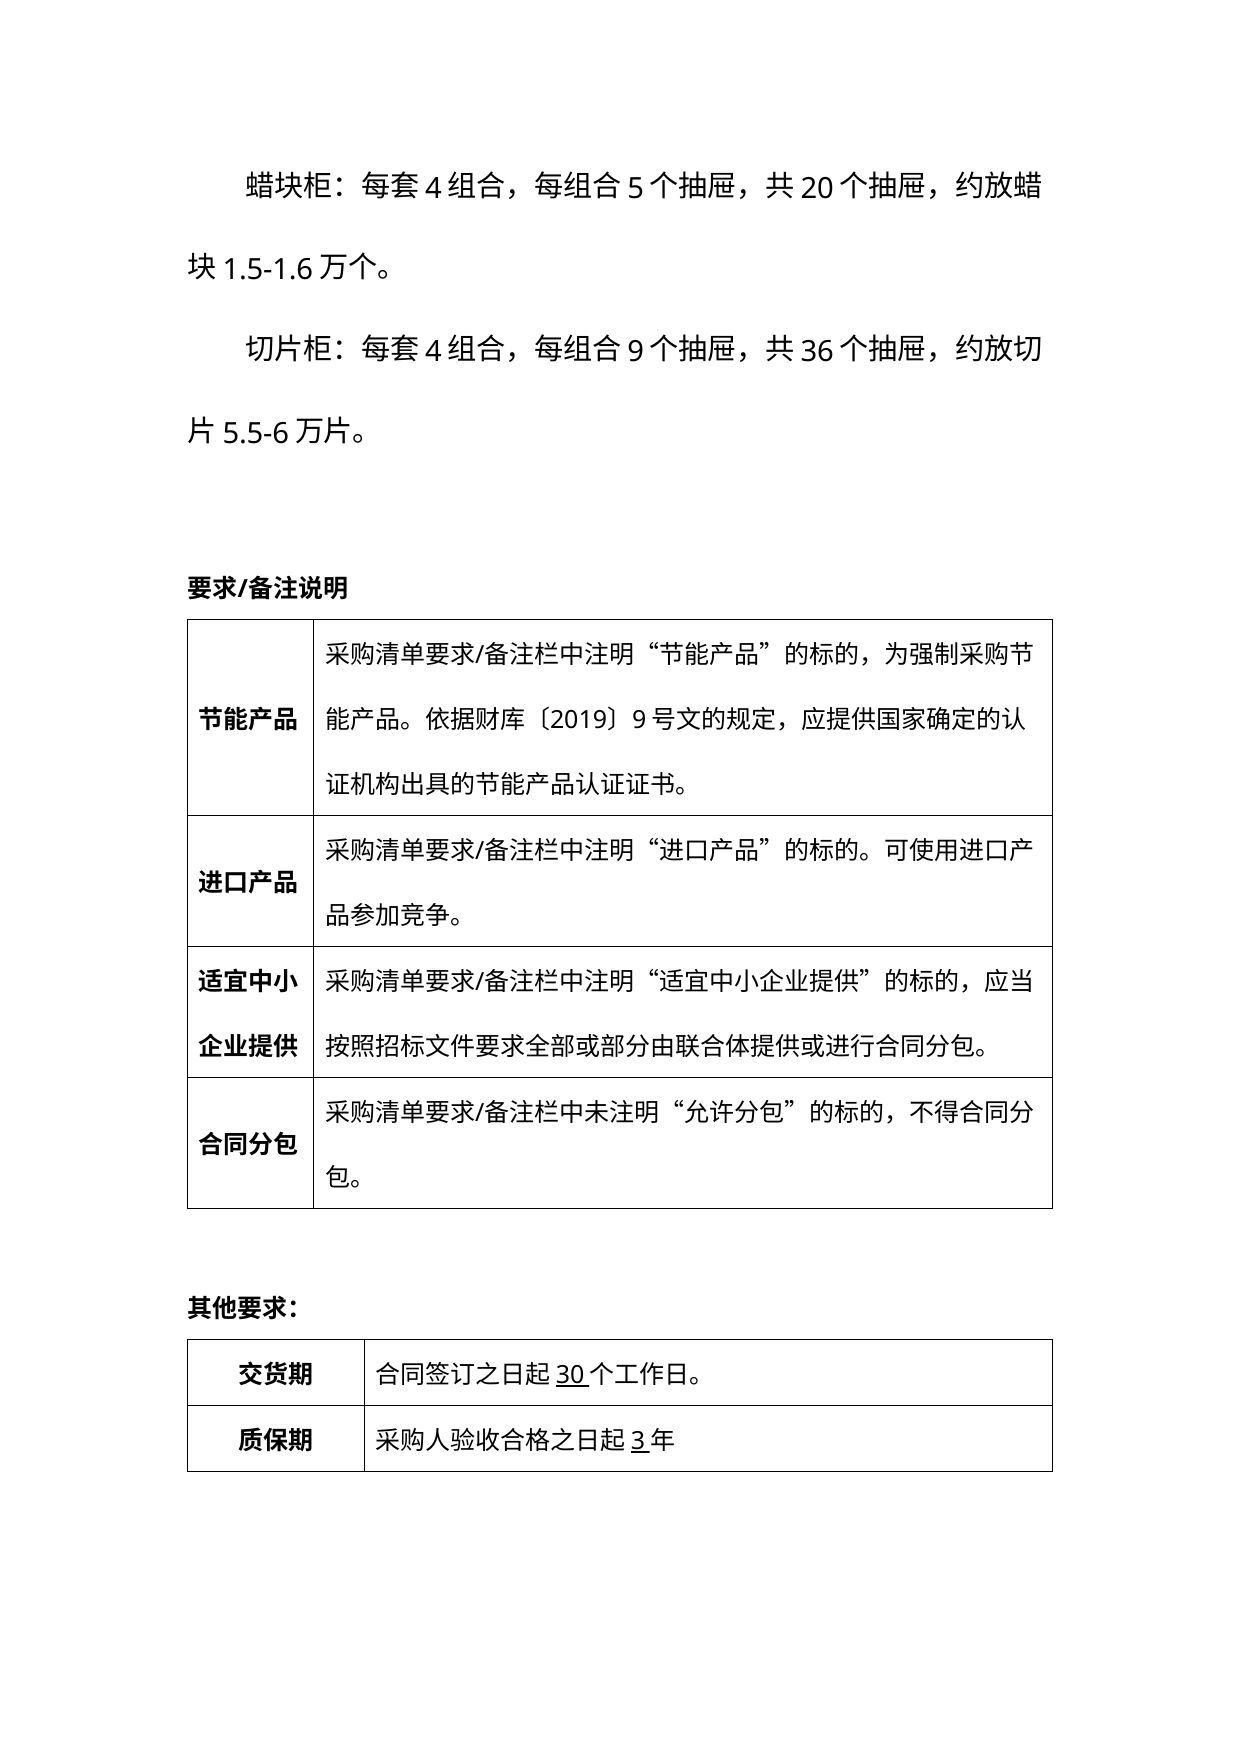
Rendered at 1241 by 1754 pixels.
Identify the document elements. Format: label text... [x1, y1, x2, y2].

text 切片柜：每套4组合，每组合9个抽屉，共36个抽屉，约放切片5.5-6万片。 [187, 325, 1053, 489]
table_cell 合同分包 [188, 1078, 313, 1208]
table_cell 进口产品 [188, 816, 313, 946]
table_cell 适宜中小企业提供 [188, 947, 313, 1077]
text 其他要求： [187, 1274, 1053, 1339]
table_header 节能产品 [188, 620, 313, 815]
table_cell 采购人验收合格之日起3年 [365, 1406, 1052, 1471]
table_cell 质保期 [188, 1406, 364, 1471]
table_cell 采购清单要求/备注栏中未注明“允许分包”的标的，不得合同分包。 [314, 1078, 1052, 1208]
table_header 采购清单要求/备注栏中注明“节能产品”的标的，为强制采购节能产品。依据财库〔2019〕9号文的规定，应提供国家确定的认证机构出具的节能产品认证证书。 [314, 620, 1052, 815]
text 要求/备注说明 [187, 554, 1053, 619]
table_cell 采购清单要求/备注栏中注明“适宜中小企业提供”的标的，应当按照招标文件要求全部或部分由联合体提供或进行合同分包。 [314, 947, 1052, 1077]
table_header 交货期 [188, 1340, 364, 1405]
table_header 合同签订之日起30个工作日。 [365, 1340, 1052, 1405]
text 蜡块柜：每套4组合，每组合5个抽屉，共20个抽屉，约放蜡块1.5-1.6万个。 [187, 162, 1053, 325]
table_cell 采购清单要求/备注栏中注明“进口产品”的标的。可使用进口产品参加竞争。 [314, 816, 1052, 946]
